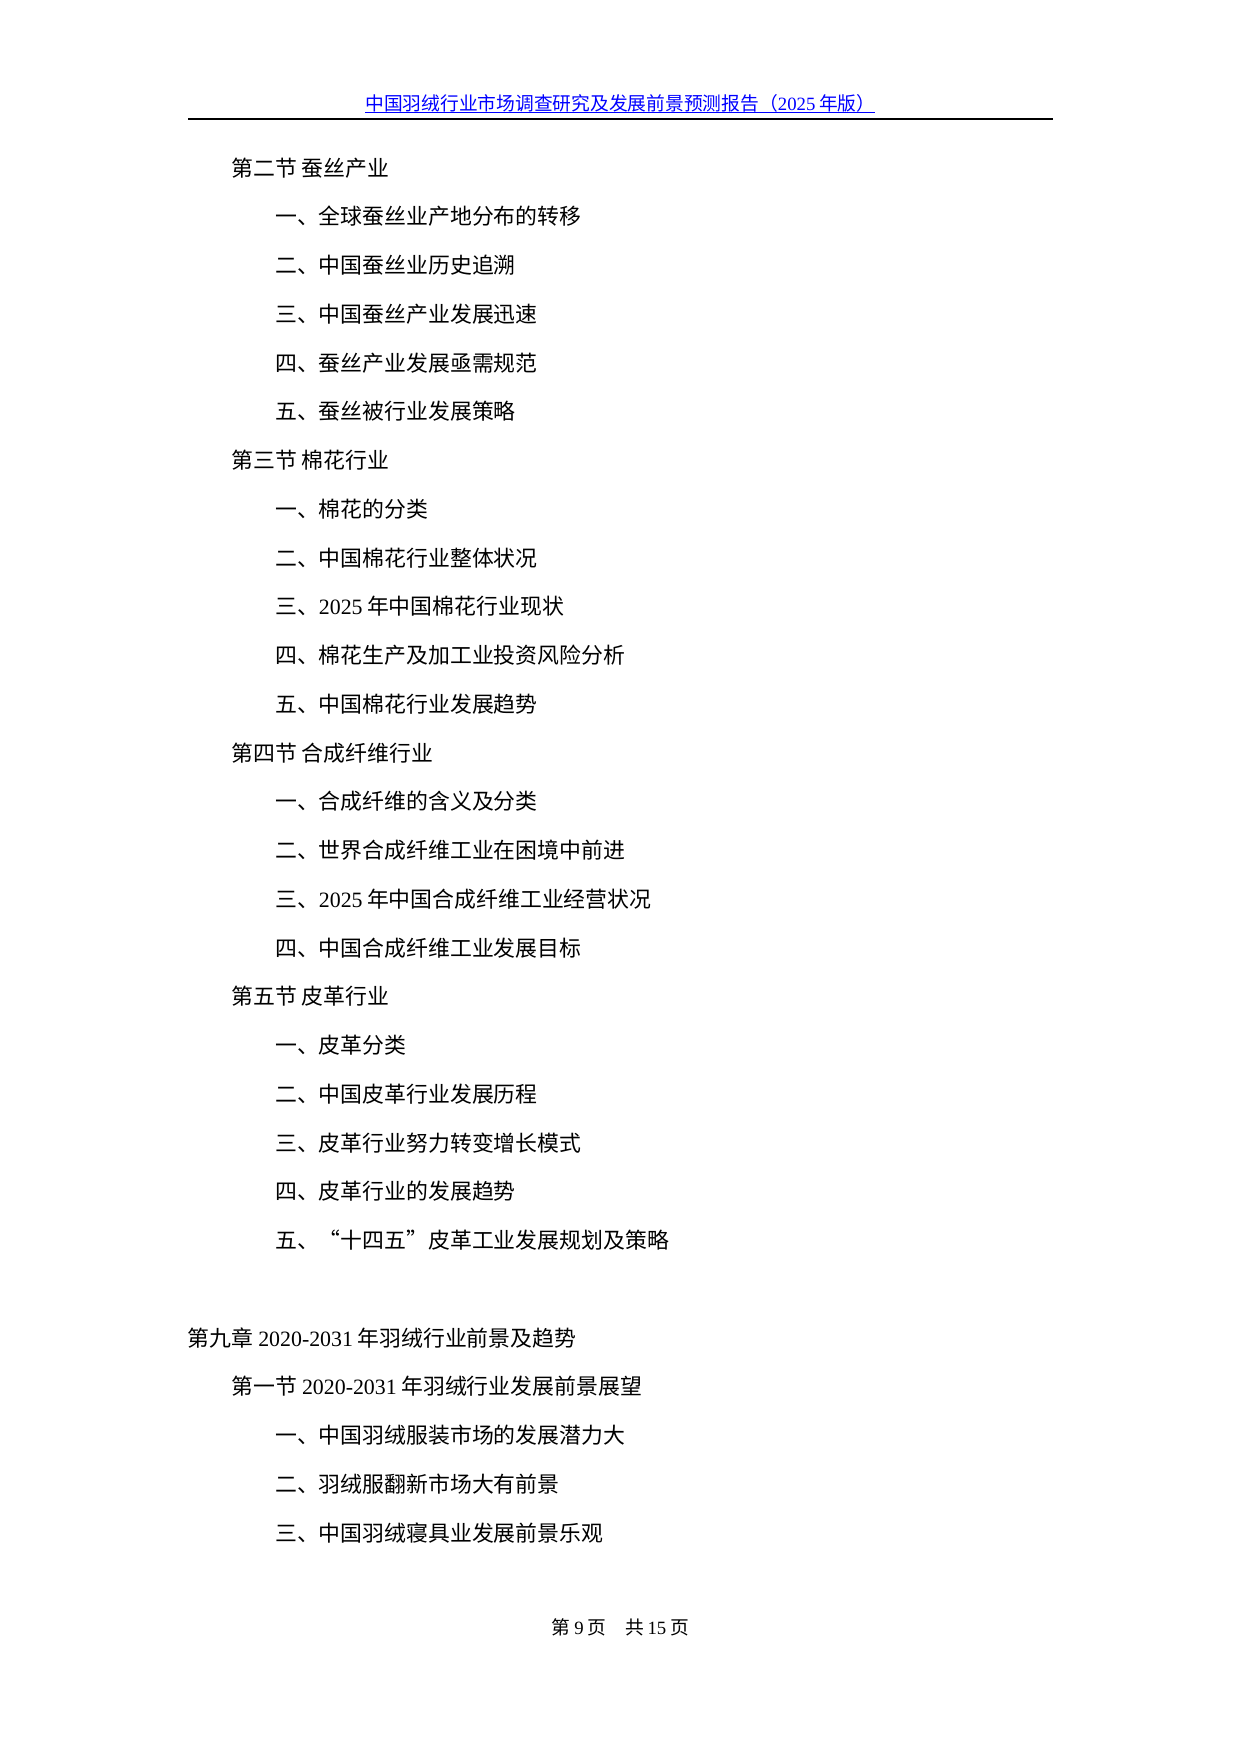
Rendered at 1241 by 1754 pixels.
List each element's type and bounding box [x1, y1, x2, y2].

text [187, 150, 1053, 1548]
